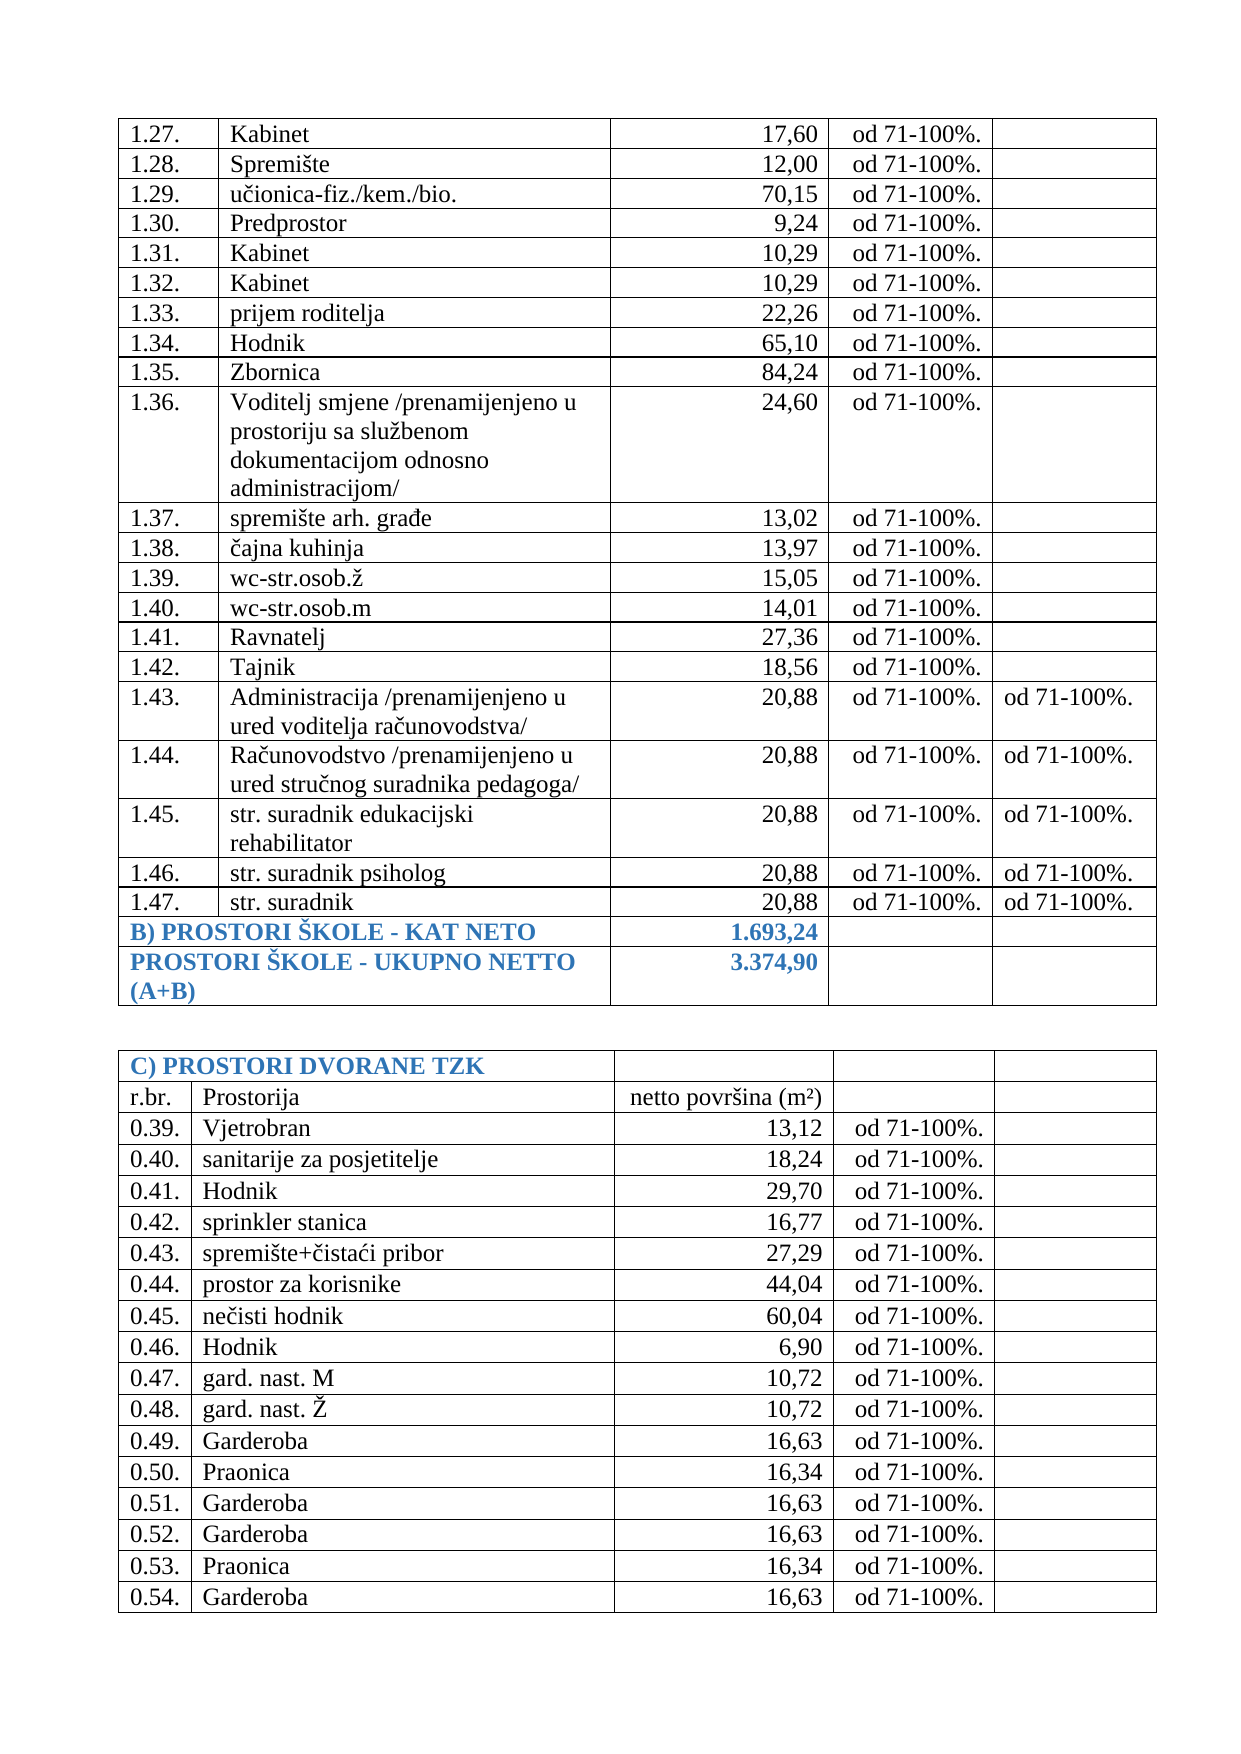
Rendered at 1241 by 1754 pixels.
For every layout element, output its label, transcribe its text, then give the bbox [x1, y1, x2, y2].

table_cell 0.47. [119, 1363, 191, 1393]
table_cell [993, 593, 1156, 621]
table_cell Garderoba [192, 1582, 614, 1612]
table_cell 27,36 [611, 623, 828, 651]
table_cell [993, 623, 1156, 651]
table_cell od 71-100%. [834, 1332, 994, 1362]
table_cell Predprostor [219, 209, 610, 237]
table_cell [995, 1551, 1156, 1581]
table_cell [995, 1301, 1156, 1331]
table_cell wc-str.osob.ž [219, 563, 610, 592]
table_cell od 71-100%. [829, 149, 992, 178]
table_cell 16,63 [615, 1488, 833, 1518]
table_cell [829, 917, 992, 946]
table_cell [995, 1488, 1156, 1518]
table_cell [995, 1363, 1156, 1393]
table_cell 13,12 [615, 1113, 833, 1143]
table_cell 10,29 [611, 238, 828, 267]
table_cell Spremište [219, 149, 610, 178]
table_cell [993, 387, 1156, 502]
table_cell 20,88 [611, 888, 828, 916]
table_header 17,60 [611, 119, 828, 148]
table_header [995, 1051, 1156, 1081]
table_cell Vjetrobran [192, 1113, 614, 1143]
table_cell [995, 1426, 1156, 1456]
table_cell 16,77 [615, 1207, 833, 1237]
table_cell Administracija /prenamijenjeno u ured voditelja računovodstva/ [219, 682, 610, 739]
table_cell od 71-100%. [829, 268, 992, 297]
table_cell 18,56 [611, 652, 828, 681]
table_cell 13,02 [611, 503, 828, 532]
table_cell 0.54. [119, 1582, 191, 1612]
table_cell Voditelj smjene /prenamijenjeno u prostoriju sa službenom dokumentacijom odnosno administracijom/ [219, 387, 610, 502]
table_cell 1.30. [119, 209, 218, 237]
table_cell str. suradnik [219, 888, 610, 916]
table_cell [993, 209, 1156, 237]
table_cell od 71-100%. [834, 1176, 994, 1206]
table_cell [995, 1457, 1156, 1487]
table_cell od 71-100%. [834, 1113, 994, 1143]
table_cell 1.44. [119, 741, 218, 798]
table_cell [834, 1082, 994, 1112]
table_cell spremište+čistaći pribor [192, 1238, 614, 1268]
table_cell 20,88 [611, 682, 828, 739]
table_cell 12,00 [611, 149, 828, 178]
table_cell od 71-100%. [829, 652, 992, 681]
table_cell od 71-100%. [829, 799, 992, 857]
table_cell netto površina (m²) [615, 1082, 833, 1112]
table_cell [995, 1113, 1156, 1143]
table_cell 0.42. [119, 1207, 191, 1237]
table_cell 1.32. [119, 268, 218, 297]
table_cell 0.48. [119, 1395, 191, 1425]
table_cell od 71-100%. [829, 593, 992, 621]
table_cell 0.52. [119, 1520, 191, 1550]
table_cell 1.33. [119, 298, 218, 327]
table_cell 13,97 [611, 533, 828, 562]
table_header [834, 1051, 994, 1081]
table_cell wc-str.osob.m [219, 593, 610, 621]
table_cell 1.28. [119, 149, 218, 178]
table_cell od 71-100%. [834, 1207, 994, 1237]
table_cell [993, 917, 1156, 946]
table_cell od 71-100%. [829, 888, 992, 916]
table_cell 1.39. [119, 563, 218, 592]
table_cell 14,01 [611, 593, 828, 621]
table_cell 0.41. [119, 1176, 191, 1206]
table_cell od 71-100%. [834, 1457, 994, 1487]
table_cell Hodnik [219, 328, 610, 356]
table_cell [995, 1238, 1156, 1268]
table_cell 1.37. [119, 503, 218, 532]
table_cell [993, 179, 1156, 207]
table_cell 10,72 [615, 1395, 833, 1425]
table_cell [829, 947, 992, 1004]
table_header od 71-100%. [829, 119, 992, 148]
table_cell 10,72 [615, 1363, 833, 1393]
table_cell 16,63 [615, 1582, 833, 1612]
table_cell od 71-100%. [829, 209, 992, 237]
table_cell Praonica [192, 1457, 614, 1487]
table_cell 0.50. [119, 1457, 191, 1487]
table_cell [993, 298, 1156, 327]
table_cell [995, 1332, 1156, 1362]
table_cell Zbornica [219, 358, 610, 386]
table_cell 1.38. [119, 533, 218, 562]
table_cell 10,29 [611, 268, 828, 297]
table_cell od 71-100%. [993, 682, 1156, 739]
table_cell 0.45. [119, 1301, 191, 1331]
table_cell [995, 1395, 1156, 1425]
table_cell 1.42. [119, 652, 218, 681]
table_cell od 71-100%. [829, 741, 992, 798]
table_cell 0.39. [119, 1113, 191, 1143]
table_cell Garderoba [192, 1488, 614, 1518]
table_cell 60,04 [615, 1301, 833, 1331]
table_cell [993, 652, 1156, 681]
table_cell 3.374,90 [611, 947, 828, 1004]
table_cell od 71-100%. [829, 682, 992, 739]
table_cell Računovodstvo /prenamijenjeno u ured stručnog suradnika pedagoga/ [219, 741, 610, 798]
table_cell od 71-100%. [829, 387, 992, 502]
table_cell [995, 1082, 1156, 1112]
table_cell [993, 358, 1156, 386]
table_cell od 71-100%. [993, 888, 1156, 916]
table_cell 1.34. [119, 328, 218, 356]
table_cell 1.40. [119, 593, 218, 621]
table_cell 1.693,24 [611, 917, 828, 946]
table_cell [995, 1582, 1156, 1612]
table_cell 0.43. [119, 1238, 191, 1268]
table_cell 16,63 [615, 1520, 833, 1550]
table_cell [995, 1520, 1156, 1550]
table_cell od 71-100%. [834, 1395, 994, 1425]
table_cell od 71-100%. [834, 1582, 994, 1612]
table_cell od 71-100%. [993, 741, 1156, 798]
table_cell Kabinet [219, 238, 610, 267]
table_cell Garderoba [192, 1520, 614, 1550]
table_cell sprinkler stanica [192, 1207, 614, 1237]
table_cell 18,24 [615, 1145, 833, 1175]
table_header [615, 1051, 833, 1081]
table_cell gard. nast. Ž [192, 1395, 614, 1425]
table_cell 20,88 [611, 799, 828, 857]
table_cell 20,88 [611, 858, 828, 886]
table_cell B) PROSTORI ŠKOLE - KAT NETO [119, 917, 610, 946]
table_cell 29,70 [615, 1176, 833, 1206]
table_cell 0.51. [119, 1488, 191, 1518]
table_cell [995, 1176, 1156, 1206]
table_cell sanitarije za posjetitelje [192, 1145, 614, 1175]
table_cell prijem roditelja [219, 298, 610, 327]
table_cell Hodnik [192, 1176, 614, 1206]
table_cell od 71-100%. [829, 298, 992, 327]
table_cell 16,34 [615, 1551, 833, 1581]
table_cell Prostorija [192, 1082, 614, 1112]
table_cell [993, 328, 1156, 356]
table_cell PROSTORI ŠKOLE - UKUPNO NETTO (A+B) [119, 947, 610, 1004]
table_cell 9,24 [611, 209, 828, 237]
table_cell [993, 563, 1156, 592]
table_cell [995, 1207, 1156, 1237]
table_cell 1.31. [119, 238, 218, 267]
table_cell Hodnik [192, 1332, 614, 1362]
table_cell od 71-100%. [829, 858, 992, 886]
table_cell [993, 503, 1156, 532]
table_cell Praonica [192, 1551, 614, 1581]
table_cell od 71-100%. [834, 1363, 994, 1393]
table_cell od 71-100%. [829, 328, 992, 356]
table_cell 20,88 [611, 741, 828, 798]
table_cell 27,29 [615, 1238, 833, 1268]
table_cell od 71-100%. [834, 1145, 994, 1175]
table_cell od 71-100%. [829, 238, 992, 267]
table_cell čajna kuhinja [219, 533, 610, 562]
table_cell od 71-100%. [829, 179, 992, 207]
table_cell učionica-fiz./kem./bio. [219, 179, 610, 207]
table_cell od 71-100%. [829, 358, 992, 386]
table_cell 1.43. [119, 682, 218, 739]
table_cell str. suradnik edukacijski rehabilitator [219, 799, 610, 857]
table_cell 1.41. [119, 623, 218, 651]
table_cell 6,90 [615, 1332, 833, 1362]
table_header [993, 119, 1156, 148]
table_cell 1.36. [119, 387, 218, 502]
table_cell 44,04 [615, 1270, 833, 1300]
table_cell prostor za korisnike [192, 1270, 614, 1300]
table_cell od 71-100%. [834, 1270, 994, 1300]
table_cell 1.46. [119, 858, 218, 886]
table_cell 0.49. [119, 1426, 191, 1456]
table_cell [993, 947, 1156, 1004]
table_cell od 71-100%. [834, 1238, 994, 1268]
table_cell 1.45. [119, 799, 218, 857]
table_header 1.27. [119, 119, 218, 148]
table_cell od 71-100%. [993, 858, 1156, 886]
table_header Kabinet [219, 119, 610, 148]
table_cell 1.29. [119, 179, 218, 207]
table_cell od 71-100%. [834, 1551, 994, 1581]
table_header C) PROSTORI DVORANE TZK [119, 1051, 614, 1081]
table_cell od 71-100%. [834, 1520, 994, 1550]
table_cell str. suradnik psiholog [219, 858, 610, 886]
table_cell [993, 533, 1156, 562]
table_cell [993, 268, 1156, 297]
table_cell od 71-100%. [829, 503, 992, 532]
table_cell Tajnik [219, 652, 610, 681]
table_cell 0.53. [119, 1551, 191, 1581]
table_cell 15,05 [611, 563, 828, 592]
table_cell 16,34 [615, 1457, 833, 1487]
table_cell r.br. [119, 1082, 191, 1112]
table_cell Ravnatelj [219, 623, 610, 651]
table_cell [995, 1270, 1156, 1300]
table_cell Kabinet [219, 268, 610, 297]
table_cell od 71-100%. [829, 623, 992, 651]
table_cell 24,60 [611, 387, 828, 502]
table_cell 16,63 [615, 1426, 833, 1456]
table_cell Garderoba [192, 1426, 614, 1456]
table_cell [993, 149, 1156, 178]
table_cell 84,24 [611, 358, 828, 386]
table_cell 0.44. [119, 1270, 191, 1300]
table_cell gard. nast. M [192, 1363, 614, 1393]
table_cell 65,10 [611, 328, 828, 356]
table_cell od 71-100%. [834, 1488, 994, 1518]
table_cell 0.46. [119, 1332, 191, 1362]
table_cell 70,15 [611, 179, 828, 207]
table_cell od 71-100%. [993, 799, 1156, 857]
table_cell od 71-100%. [829, 563, 992, 592]
table_cell od 71-100%. [829, 533, 992, 562]
table_cell 22,26 [611, 298, 828, 327]
table_cell 1.35. [119, 358, 218, 386]
table_cell [993, 238, 1156, 267]
table_cell 0.40. [119, 1145, 191, 1175]
table_cell spremište arh. građe [219, 503, 610, 532]
table_cell 1.47. [119, 888, 218, 916]
table_cell [995, 1145, 1156, 1175]
table_cell nečisti hodnik [192, 1301, 614, 1331]
table_cell od 71-100%. [834, 1426, 994, 1456]
table_cell od 71-100%. [834, 1301, 994, 1331]
